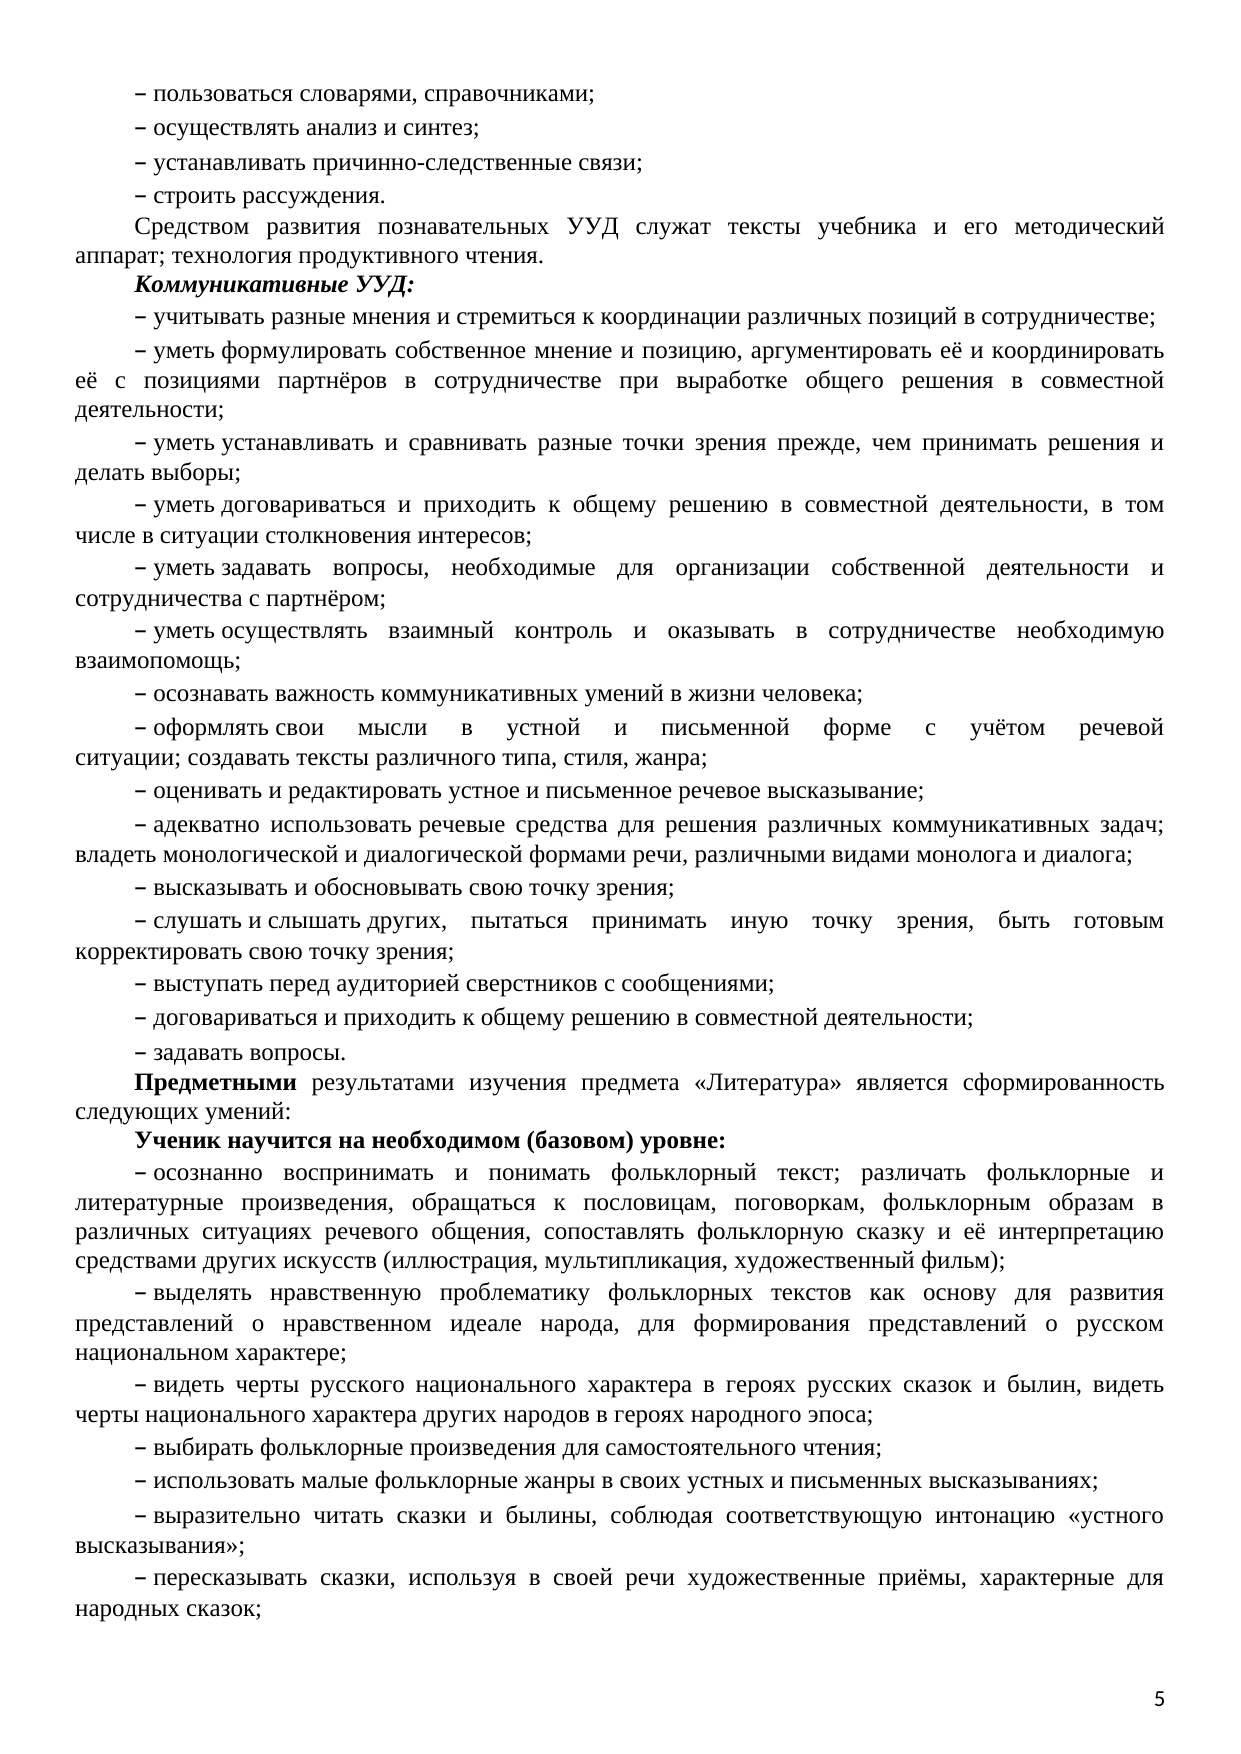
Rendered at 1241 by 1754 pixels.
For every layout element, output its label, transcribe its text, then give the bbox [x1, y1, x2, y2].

text – договариваться и приходить к общему решению в совместной деятельности; [75, 999, 1165, 1033]
text – осознанно воспринимать и понимать фольклорный текст; различать фольклорные и литературные произведения, обращаться к пословицам, поговоркам, фольклорным образам в различных ситуациях речевого общения, сопоставлять фольклорную сказку и её интерпретацию средствами других искусств (иллюстрация, мультипликация, художественный фильм); [75, 1153, 1165, 1274]
text – оформлять свои мысли в устной и письменной форме с учётом речевой ситуации; создавать тексты различного типа, стиля, жанра; [75, 708, 1165, 771]
text – высказывать и обосновывать свою точку зрения; [75, 868, 1165, 902]
text – задавать вопросы. [75, 1033, 1165, 1067]
text Средством развития познавательных УУД служат тексты учебника и его методический аппарат; технология продуктивного чтения. [75, 211, 1165, 269]
text – уметь устанавливать и сравнивать разные точки зрения прежде, чем принимать решения и делать выборы; [75, 423, 1165, 486]
text – уметь задавать вопросы, необходимые для организации собственной деятельности и сотрудничества с партнёром; [75, 549, 1165, 612]
text – строить рассуждения. [75, 177, 1165, 211]
text – адекватно использовать речевые средства для решения различных коммуникативных задач; владеть монологической и диалогической формами речи, различными видами монолога и диалога; [75, 805, 1165, 868]
text – выступать перед аудиторией сверстников с сообщениями; [75, 965, 1165, 999]
text – выразительно читать сказки и былины, соблюдая соответствующую интонацию «устного высказывания»; [75, 1496, 1165, 1559]
text – уметь осуществлять взаимный контроль и оказывать в сотрудничестве необходимую взаимопомощь; [75, 612, 1165, 674]
text – пересказывать сказки, используя в своей речи художественные приёмы, характерные для народных сказок; [75, 1559, 1165, 1622]
text Ученик научится на необходимом (базовом) уровне: [75, 1125, 1165, 1153]
text Коммуникативные УУД: [75, 269, 1165, 297]
text Предметными результатами изучения предмета «Литература» является сформированность следующих умений: [75, 1067, 1165, 1125]
text – устанавливать причинно-следственные связи; [75, 143, 1165, 177]
text – выбирать фольклорные произведения для самостоятельного чтения; [75, 1428, 1165, 1462]
text – выделять нравственную проблематику фольклорных текстов как основу для развития представлений о нравственном идеале народа, для формирования представлений о русском национальном характере; [75, 1274, 1165, 1365]
text – осознавать важность коммуникативных умений в жизни человека; [75, 674, 1165, 708]
text – использовать малые фольклорные жанры в своих устных и письменных высказываниях; [75, 1462, 1165, 1496]
text – учитывать разные мнения и стремиться к координации различных позиций в сотрудничестве; [75, 297, 1165, 332]
text – слушать и слышать других, пытаться принимать иную точку зрения, быть готовым корректировать свою точку зрения; [75, 902, 1165, 965]
text – осуществлять анализ и синтез; [75, 109, 1165, 143]
text – видеть черты русского национального характера в героях русских сказок и былин, видеть черты национального характера других народов в героях народного эпоса; [75, 1365, 1165, 1428]
text – уметь формулировать собственное мнение и позицию, аргументировать её и координировать её с позициями партнёров в сотрудничестве при выработке общего решения в совместной деятельности; [75, 332, 1165, 423]
text – оценивать и редактировать устное и письменное речевое высказывание; [75, 771, 1165, 805]
text – пользоваться словарями, справочниками; [75, 75, 1165, 109]
text – уметь договариваться и приходить к общему решению в совместной деятельности, в том числе в ситуации столкновения интересов; [75, 486, 1165, 549]
